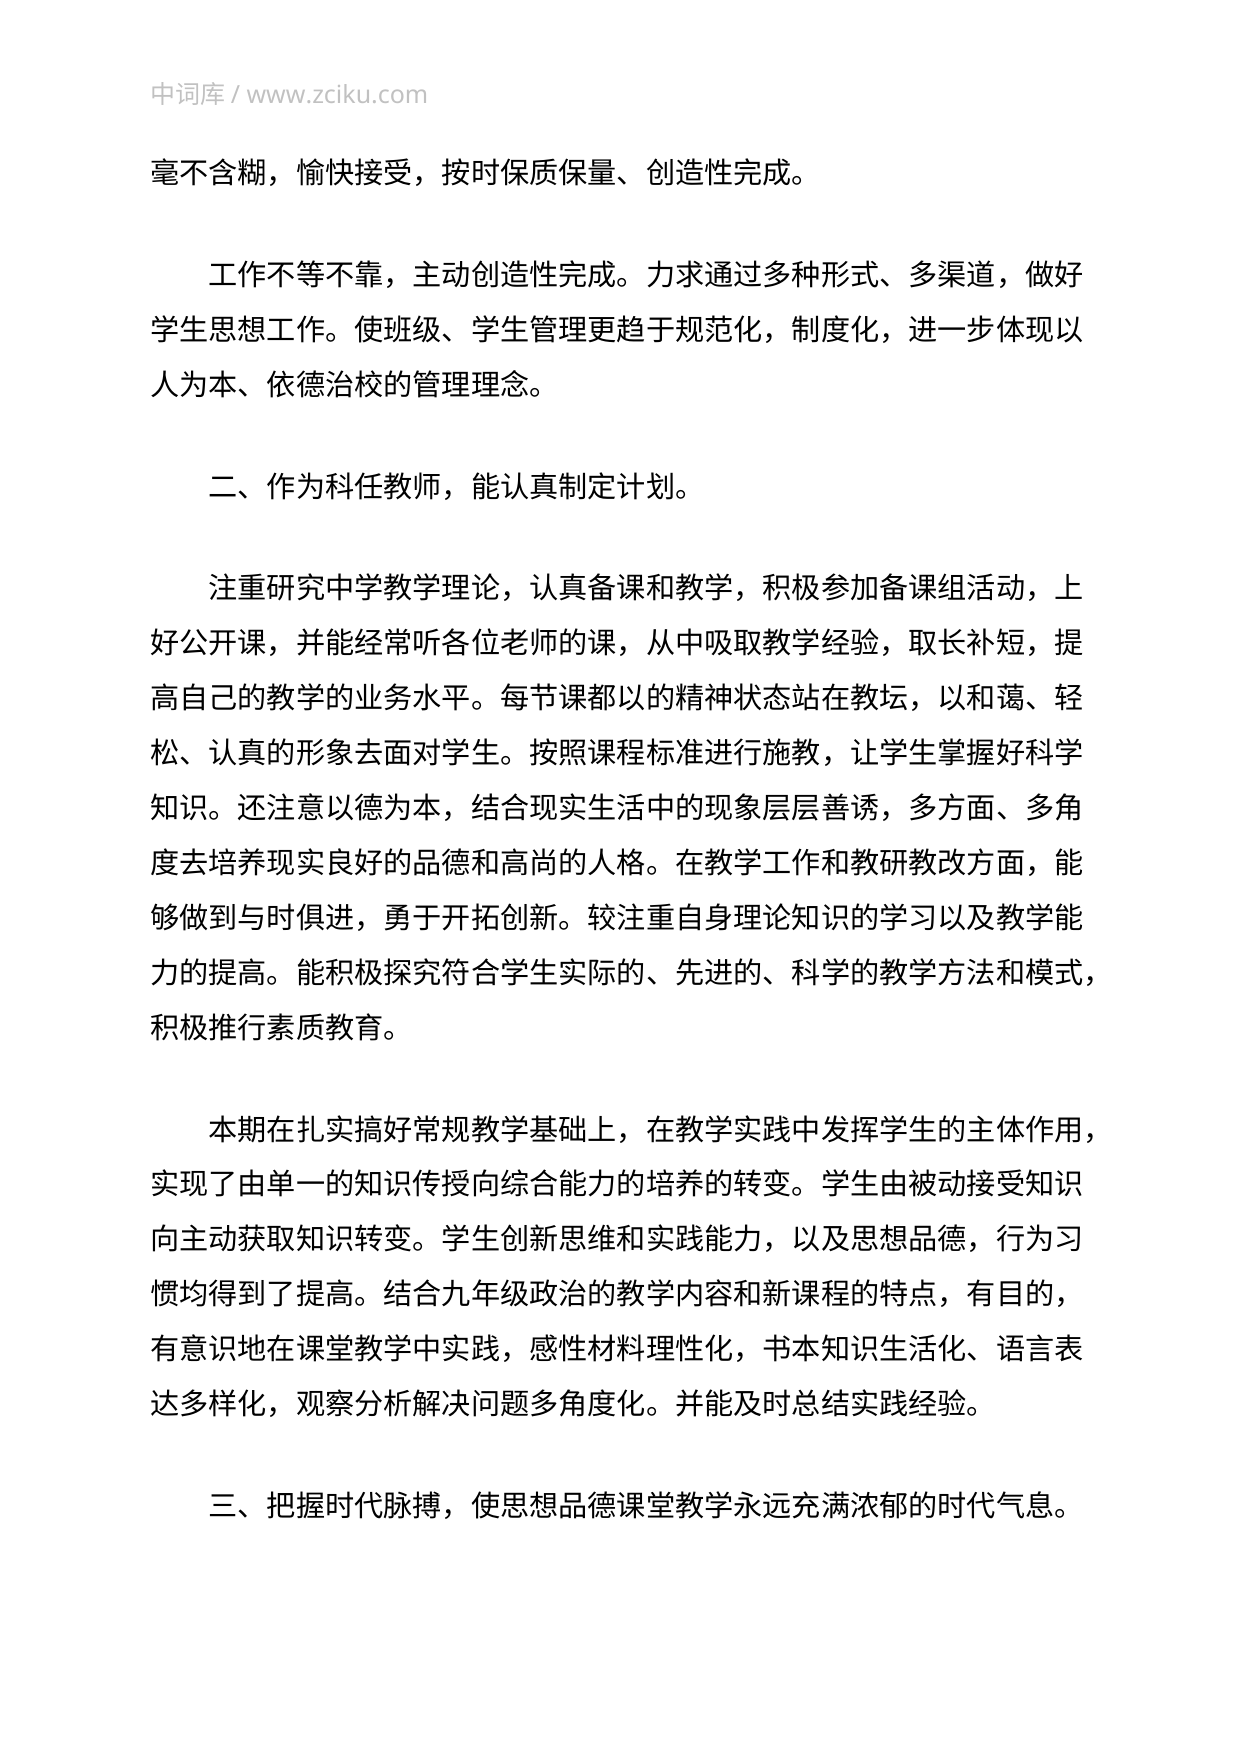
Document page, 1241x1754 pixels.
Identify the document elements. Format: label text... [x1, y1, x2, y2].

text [150, 150, 1090, 192]
text 工作不等不靠，主动创造性完成。力求通过多种形式、多渠道，做好学生思想工作。使班级、学生管理更趋于规范化，制度化，进一步体现以人为本、依德治校的管理理念。 [150, 252, 1090, 404]
text 三、把握时代脉搏，使思想品德课堂教学永远充满浓郁的时代气息。 [150, 1482, 1090, 1524]
text 注重研究中学教学理论，认真备课和教学，积极参加备课组活动，上好公开课，并能经常听各位老师的课，从中吸取教学经验，取长补短，提高自己的教学的业务水平。每节课都以的精神状态站在教坛，以和蔼、轻松、认真的形象去面对学生。按照课程标准进行施教，让学生掌握好科学知识。还注意以德为本，结合现实生活中的现象层层善诱，多方面、多角度去培养现实良好的品德和高尚的人格。在教学工作和教研教改方面，能够做到与时俱进，勇于开拓创新。较注重自身理论知识的学习以及教学能力的提高。能积极探究符合学生实际的、先进的、科学的教学方法和模式，积极推行素质教育。 [150, 565, 1090, 1047]
text 本期在扎实搞好常规教学基础上，在教学实践中发挥学生的主体作用，实现了由单一的知识传授向综合能力的培养的转变。学生由被动接受知识向主动获取知识转变。学生创新思维和实践能力，以及思想品德，行为习惯均得到了提高。结合九年级政治的教学内容和新课程的特点，有目的，有意识地在课堂教学中实践，感性材料理性化，书本知识生活化、语言表达多样化，观察分析解决问题多角度化。并能及时总结实践经验。 [150, 1106, 1090, 1423]
text 二、作为科任教师，能认真制定计划。 [150, 463, 1090, 506]
